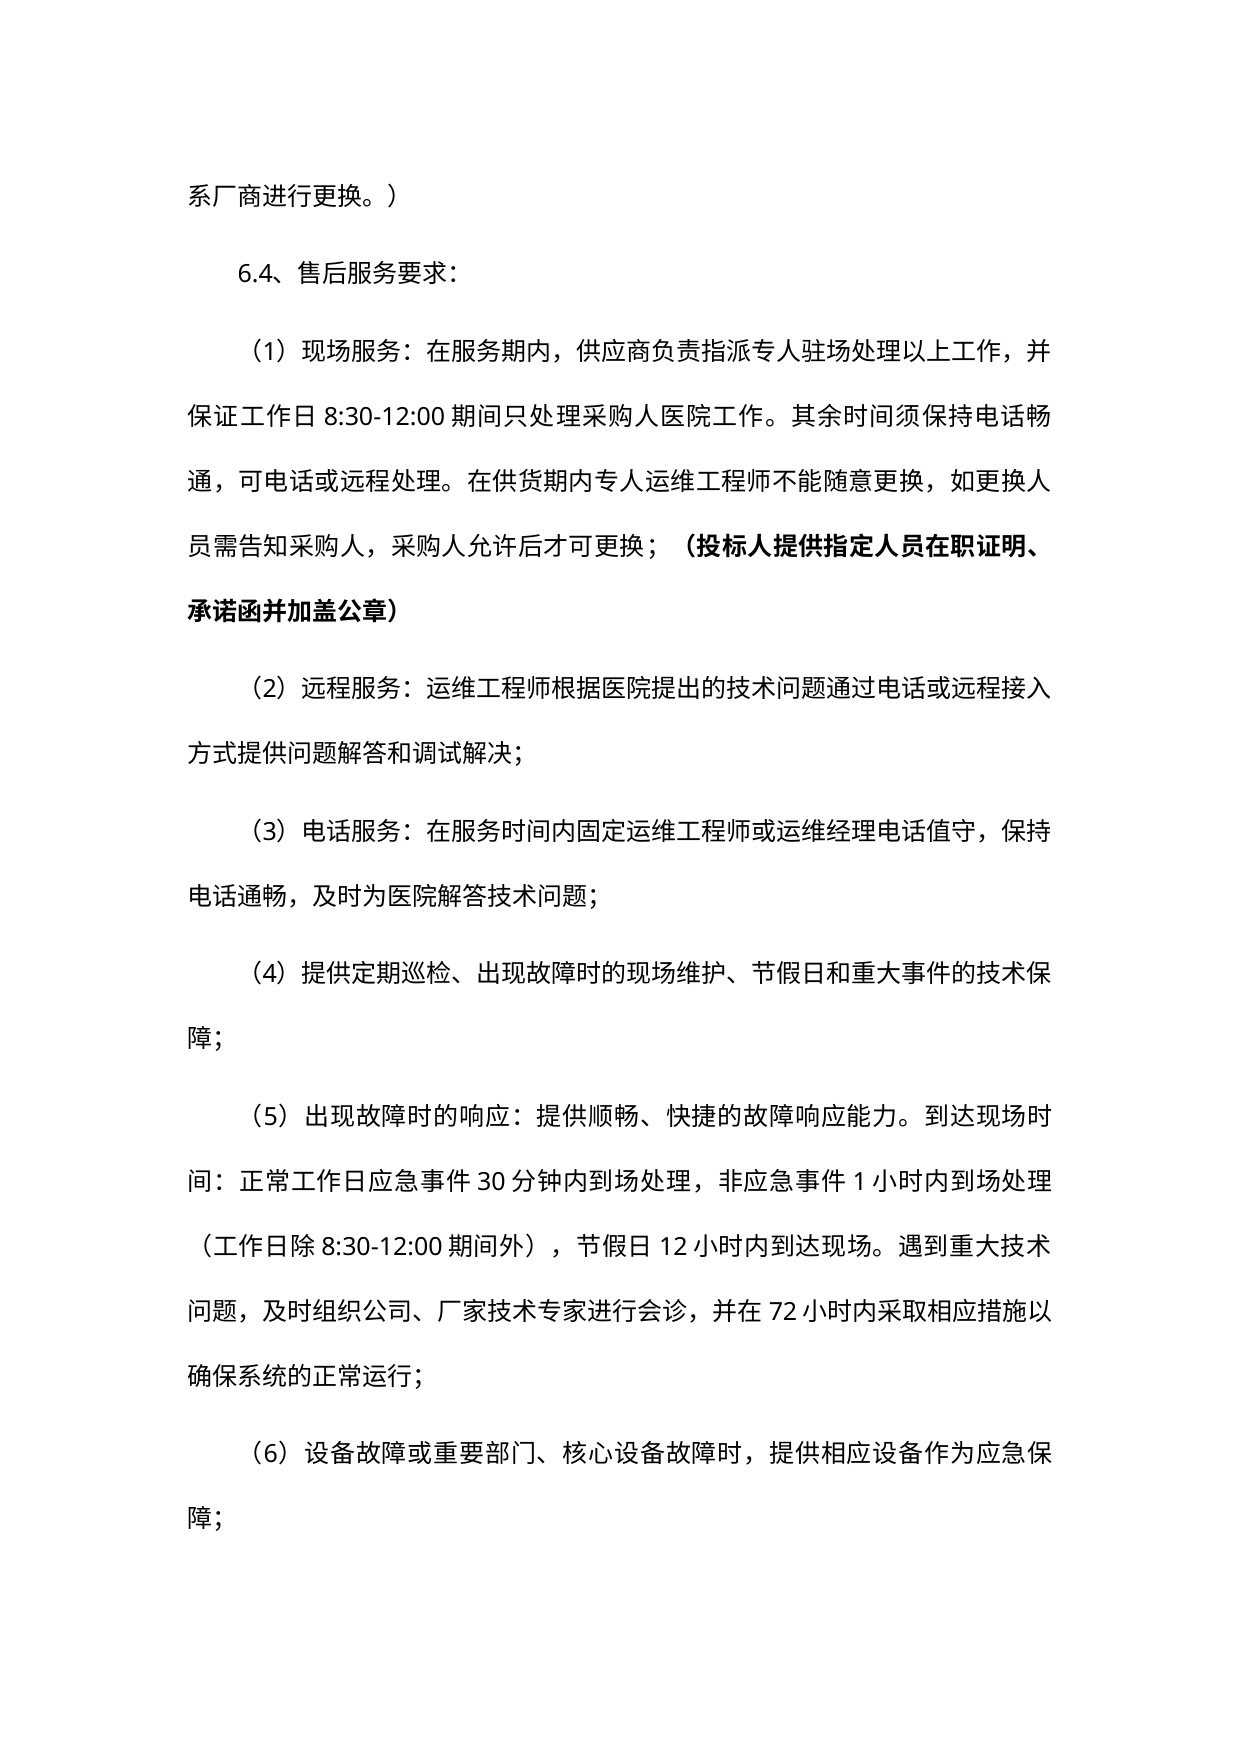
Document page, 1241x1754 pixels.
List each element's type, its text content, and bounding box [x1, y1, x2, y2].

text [187, 162, 1053, 227]
text （2）远程服务：运维工程师根据医院提出的技术问题通过电话或远程接入方式提供问题解答和调试解决； [187, 654, 1053, 784]
text （3）电话服务：在服务时间内固定运维工程师或运维经理电话值守，保持电话通畅，及时为医院解答技术问题； [187, 797, 1053, 927]
text （4）提供定期巡检、出现故障时的现场维护、节假日和重大事件的技术保障； [187, 939, 1053, 1069]
text （5）出现故障时的响应：提供顺畅、快捷的故障响应能力。到达现场时间：正常工作日应急事件30分钟内到场处理，非应急事件1小时内到场处理（工作日除8:30-12:00期间外），节假日12小时内到达现场。遇到重大技术问题，及时组织公司、厂家技术专家进行会诊，并在72小时内采取相应措施以确保系统的正常运行； [187, 1082, 1053, 1407]
text （1）现场服务：在服务期内，供应商负责指派专人驻场处理以上工作，并保证工作日8:30-12:00期间只处理采购人医院工作。其余时间须保持电话畅通，可电话或远程处理。在供货期内专人运维工程师不能随意更换，如更换人员需告知采购人，采购人允许后才可更换；（投标人提供指定人员在职证明、承诺函并加盖公章） [187, 317, 1053, 642]
text 6.4、售后服务要求： [187, 239, 1053, 304]
text （6）设备故障或重要部门、核心设备故障时，提供相应设备作为应急保障； [187, 1419, 1053, 1549]
